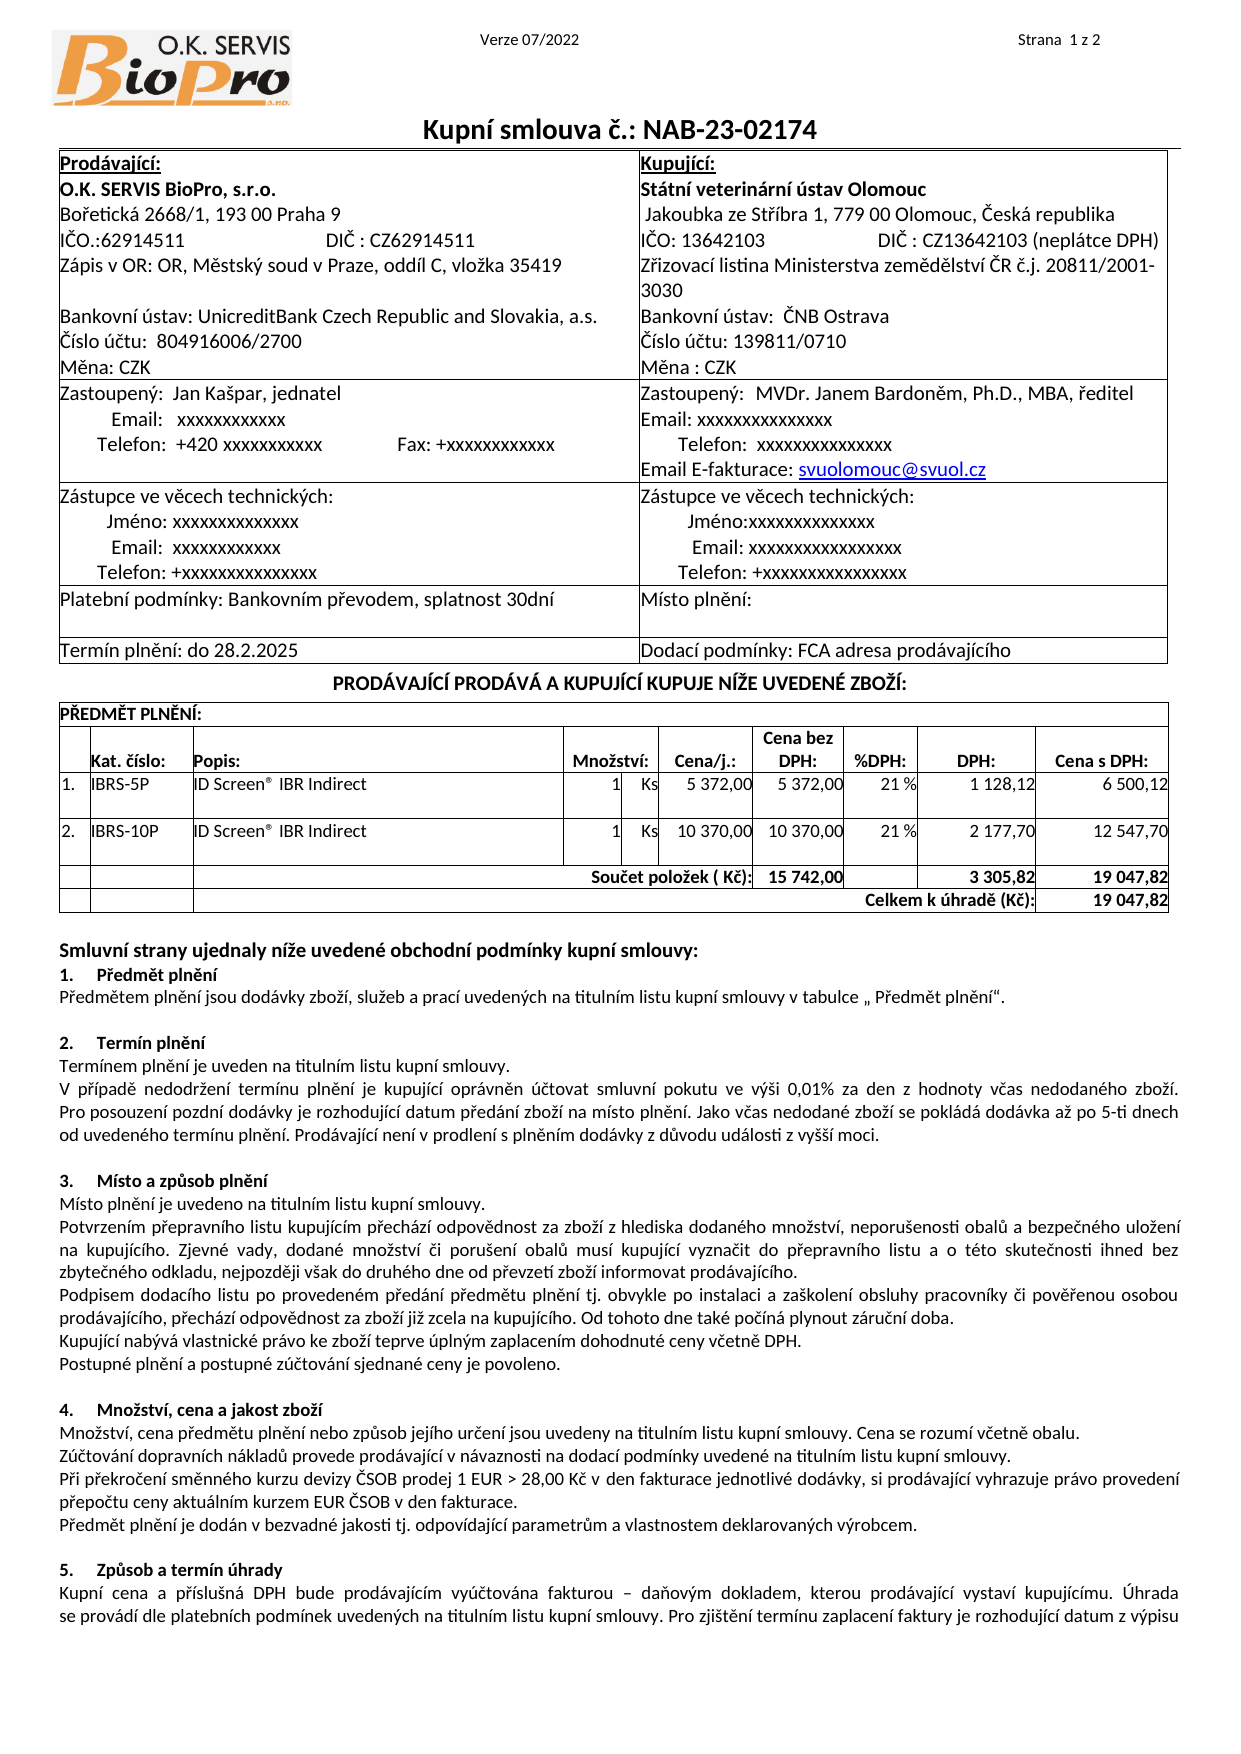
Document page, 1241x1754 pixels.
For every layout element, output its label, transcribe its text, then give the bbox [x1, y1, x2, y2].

text Předmětem plnění jsou dodávky zboží, služeb a prací uvedených na titulním listu kupní smlouvy v tabulce „ Předmět plnění“. [59, 986, 1181, 1009]
table_cell [60, 727, 90, 772]
table_header PŘEDMĚT PLNĚNÍ: [60, 703, 1168, 726]
table_cell %DPH: [844, 727, 917, 772]
text Podpisem dodacího listu po provedeném předání předmětu plnění tj. obvykle po instalaci a zaškolení obsluhy pracovníky či pověřenou osobou prodávajícího, přechází odpovědnost za zboží již zcela na kupujícího. Od tohoto dne také počíná plynout záruční doba. [59, 1284, 1181, 1329]
table_cell Bankovní ústav: UnicreditBank Czech Republic and Slovakia, a.s. [60, 303, 639, 328]
table_cell IČO: 13642103 DIČ : CZ13642103 (neplátce DPH) [640, 227, 1167, 252]
table_cell Zřizovací listina Ministerstva zemědělství ČR č.j. 20811/2001-3030 [640, 252, 1167, 303]
table_cell Státní veterinární ústav Olomouc [640, 176, 1167, 201]
list Množství, cena a jakost zboží [59, 1398, 1181, 1421]
table_cell Ks [622, 773, 658, 818]
table_cell Zápis v OR: OR, Městský soud v Praze, oddíl C, vložka 35419 [60, 252, 639, 303]
table_cell Termín plnění: do 28.2.2025 [60, 638, 639, 663]
table_cell Dodací podmínky: FCA adresa prodávajícího [640, 638, 1167, 663]
table_cell [60, 819, 90, 864]
table_cell Cena/j.: [659, 727, 752, 772]
table_cell 6 500,12 [1036, 773, 1168, 818]
table_cell Ks [622, 819, 658, 864]
table_cell DPH: [918, 727, 1035, 772]
table_cell [844, 866, 917, 888]
table_cell Množství: [564, 727, 658, 772]
table_cell 1 [564, 773, 621, 818]
table_cell [60, 889, 90, 911]
text Smluvní strany ujednaly níže uvedené obchodní podmínky kupní smlouvy: [59, 937, 1181, 963]
table_cell IBRS-10P [91, 819, 193, 864]
table_cell 19 047,82 [1036, 889, 1168, 911]
table_cell O.K. SERVIS BioPro, s.r.o. [60, 176, 639, 201]
table_cell 1 [564, 819, 621, 864]
table_cell Celkem k úhradě (Kč): [194, 889, 1035, 911]
table_cell Zástupce ve věcech technických: Jméno:xxxxxxxxxxxxxx Email: xxxxxxxxxxxxxxxxx Telefon: +xxxxxxxxxxxxxxxx [640, 483, 1167, 585]
text Zúčtování dopravních nákladů provede prodávající v návaznosti na dodací podmínky uvedené na titulním listu kupní smlouvy. [59, 1444, 1181, 1467]
table_cell Bořetická 2668/1, 193 00 Praha 9 [60, 201, 639, 227]
text Termínem plnění je uveden na titulním listu kupní smlouvy. [59, 1054, 1181, 1077]
table_header Prodávající: [60, 151, 639, 176]
table_cell Popis: [194, 727, 563, 772]
table_cell Bankovní ústav: ČNB Ostrava [640, 303, 1167, 328]
table_cell Zástupce ve věcech technických: Jméno: xxxxxxxxxxxxxx Email: xxxxxxxxxxxx Telefon: +xxxxxxxxxxxxxxx [60, 483, 639, 585]
table_cell 19 047,82 [1036, 866, 1168, 888]
table_cell Součet položek ( Kč): [194, 866, 752, 888]
table_cell Zastoupený: Jan Kašpar, jednatel Email: xxxxxxxxxxxx Telefon: +420 xxxxxxxxxxx Fax: +xxxxxxxxxxxx [60, 380, 639, 482]
table_header Kupující: [640, 151, 1167, 176]
text Množství, cena předmětu plnění nebo způsob jejího určení jsou uvedeny na titulním listu kupní smlouvy. Cena se rozumí včetně obalu. [59, 1421, 1181, 1444]
list Místo a způsob plnění [59, 1169, 1181, 1192]
table_cell IBRS-5P [91, 773, 193, 818]
list Předmět plnění [59, 963, 1181, 986]
table_cell Cena bez DPH: [753, 727, 843, 772]
table_cell [91, 889, 193, 911]
table_cell Měna : CZK [640, 354, 1167, 379]
table_cell 10 370,00 [659, 819, 752, 864]
table_cell 12 547,70 [1036, 819, 1168, 864]
table_cell 5 372,00 [753, 773, 843, 818]
picture [51, 30, 293, 106]
text Potvrzením přepravního listu kupujícím přechází odpovědnost za zboží z hlediska dodaného množství, neporušenosti obalů a bezpečného uložení na kupujícího. Zjevné vady, dodané množství či porušení obalů musí kupující vyznačit do přepravního listu a o této skutečnosti ihned bez zbytečného odkladu, nejpozději však do druhého dne od převzetí zboží informovat prodávajícího. [59, 1215, 1181, 1284]
text Při překročení směnného kurzu devizy ČSOB prodej 1 EUR > 28,00 Kč v den fakturace jednotlivé dodávky, si prodávající vyhrazuje právo provedení přepočtu ceny aktuálním kurzem EUR ČSOB v den fakturace. [59, 1467, 1181, 1513]
table_cell Číslo účtu: 804916006/2700 [60, 329, 639, 354]
table_cell Číslo účtu: 139811/0710 [640, 329, 1167, 354]
table_cell 3 305,82 [918, 866, 1035, 888]
table_cell 10 370,00 [753, 819, 843, 864]
table_cell Cena s DPH: [1036, 727, 1168, 772]
text Postupné plnění a postupné zúčtování sjednané ceny je povoleno. [59, 1352, 1181, 1375]
table_cell 1 128,12 [918, 773, 1035, 818]
table_cell Platební podmínky: Bankovním převodem, splatnost 30dní [60, 586, 639, 637]
text Kupující nabývá vlastnické právo ke zboží teprve úplným zaplacením dohodnuté ceny včetně DPH. [59, 1329, 1181, 1352]
text Předmět plnění je dodán v bezvadné jakosti tj. odpovídající parametrům a vlastnostem deklarovaných výrobcem. [59, 1513, 1181, 1536]
text PRODÁVAJÍCÍ PRODÁVÁ A KUPUJÍCÍ KUPUJE NÍŽE UVEDENÉ ZBOŽÍ: [59, 670, 1181, 696]
table_cell ID Screen® IBR Indirect [194, 819, 563, 864]
table_cell 21 % [844, 773, 917, 818]
table_cell Zastoupený: MVDr. Janem Bardoněm, Ph.D., MBA, ředitel Email: xxxxxxxxxxxxxxx Telefon: xxxxxxxxxxxxxxx Email E-fakturace: svuolomouc@svuol.cz [640, 380, 1167, 482]
table_cell [60, 773, 90, 818]
list Termín plnění [59, 1032, 1181, 1054]
list Způsob a termín úhrady [59, 1559, 1181, 1582]
table_cell 15 742,00 [753, 866, 843, 888]
table_cell 2 177,70 [918, 819, 1035, 864]
text Kupní smlouva č.: NAB-23-02174 [59, 111, 1181, 148]
table_cell IČO.:62914511 DIČ : CZ62914511 [60, 227, 639, 252]
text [59, 1582, 1181, 1627]
table_cell [91, 866, 193, 888]
table_cell Kat. číslo: [91, 727, 193, 772]
table_cell ID Screen® IBR Indirect [194, 773, 563, 818]
text Místo plnění je uvedeno na titulním listu kupní smlouvy. [59, 1192, 1181, 1215]
table_cell [60, 866, 90, 888]
table_cell Místo plnění: [640, 586, 1167, 637]
table_cell 21 % [844, 819, 917, 864]
text V případě nedodržení termínu plnění je kupující oprávněn účtovat smluvní pokutu ve výši 0,01% za den z hodnoty včas nedodaného zboží. Pro posouzení pozdní dodávky je rozhodující datum předání zboží na místo plnění. Jako včas nedodané zboží se pokládá dodávka až po 5-ti dnech od uvedeného termínu plnění. Prodávající není v prodlení s plněním dodávky z důvodu události z vyšší moci. [59, 1077, 1181, 1146]
table_cell Měna: CZK [60, 354, 639, 379]
table_cell 5 372,00 [659, 773, 752, 818]
table_cell Jakoubka ze Stříbra 1, 779 00 Olomouc, Česká republika [640, 201, 1167, 227]
